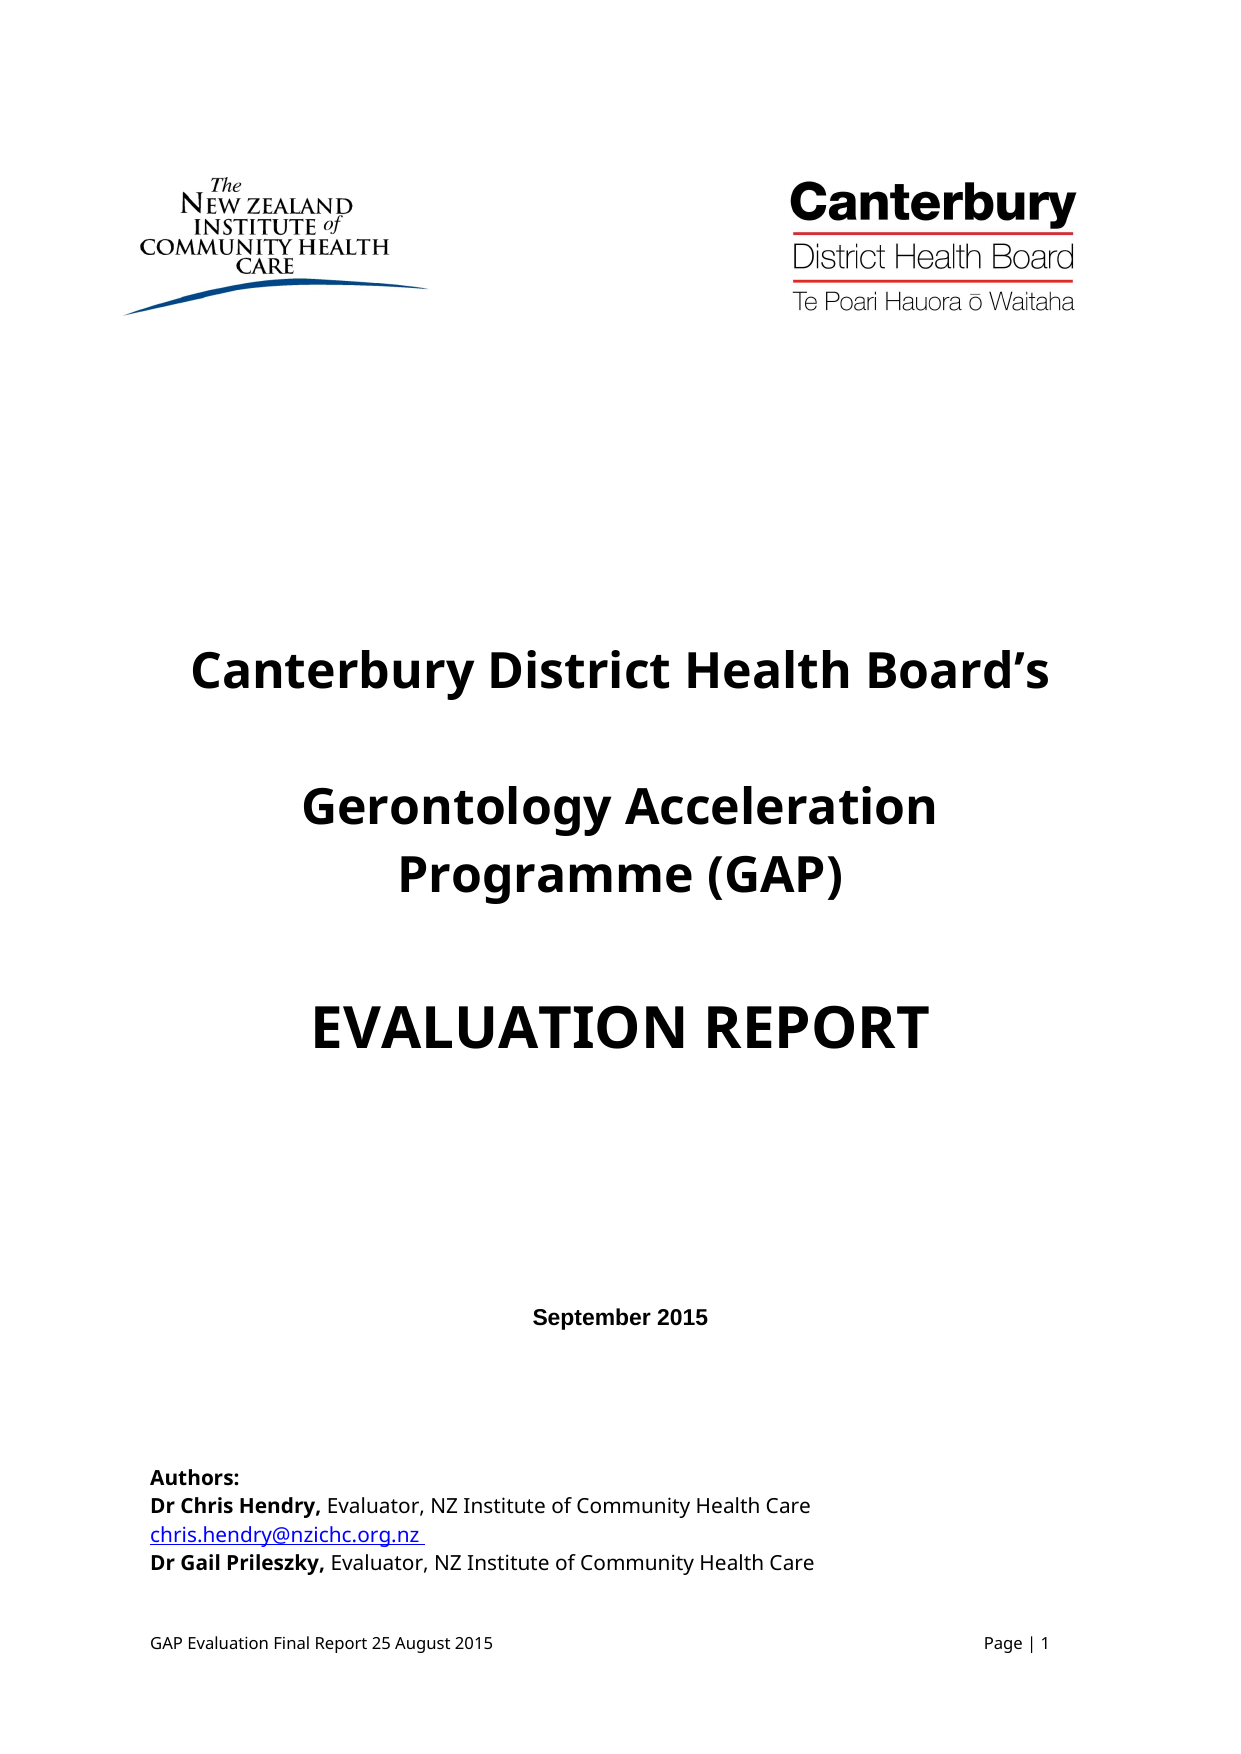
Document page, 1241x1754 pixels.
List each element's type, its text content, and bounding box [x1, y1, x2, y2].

picture [122, 177, 429, 318]
text Gerontology Acceleration Programme (GAP) [150, 771, 1090, 907]
text Authors: [150, 1463, 1090, 1491]
text chris.hendry@nzichc.org.nz [150, 1520, 1090, 1548]
text EVALUATION REPORT [150, 987, 1090, 1066]
text September 2015 [150, 1304, 1090, 1330]
text Dr Chris Hendry, Evaluator, NZ Institute of Community Health Care [150, 1491, 1090, 1520]
picture [776, 175, 1091, 318]
text Canterbury District Health Board’s [150, 634, 1090, 703]
text Dr Gail Prileszky, Evaluator, NZ Institute of Community Health Care [150, 1548, 1090, 1577]
